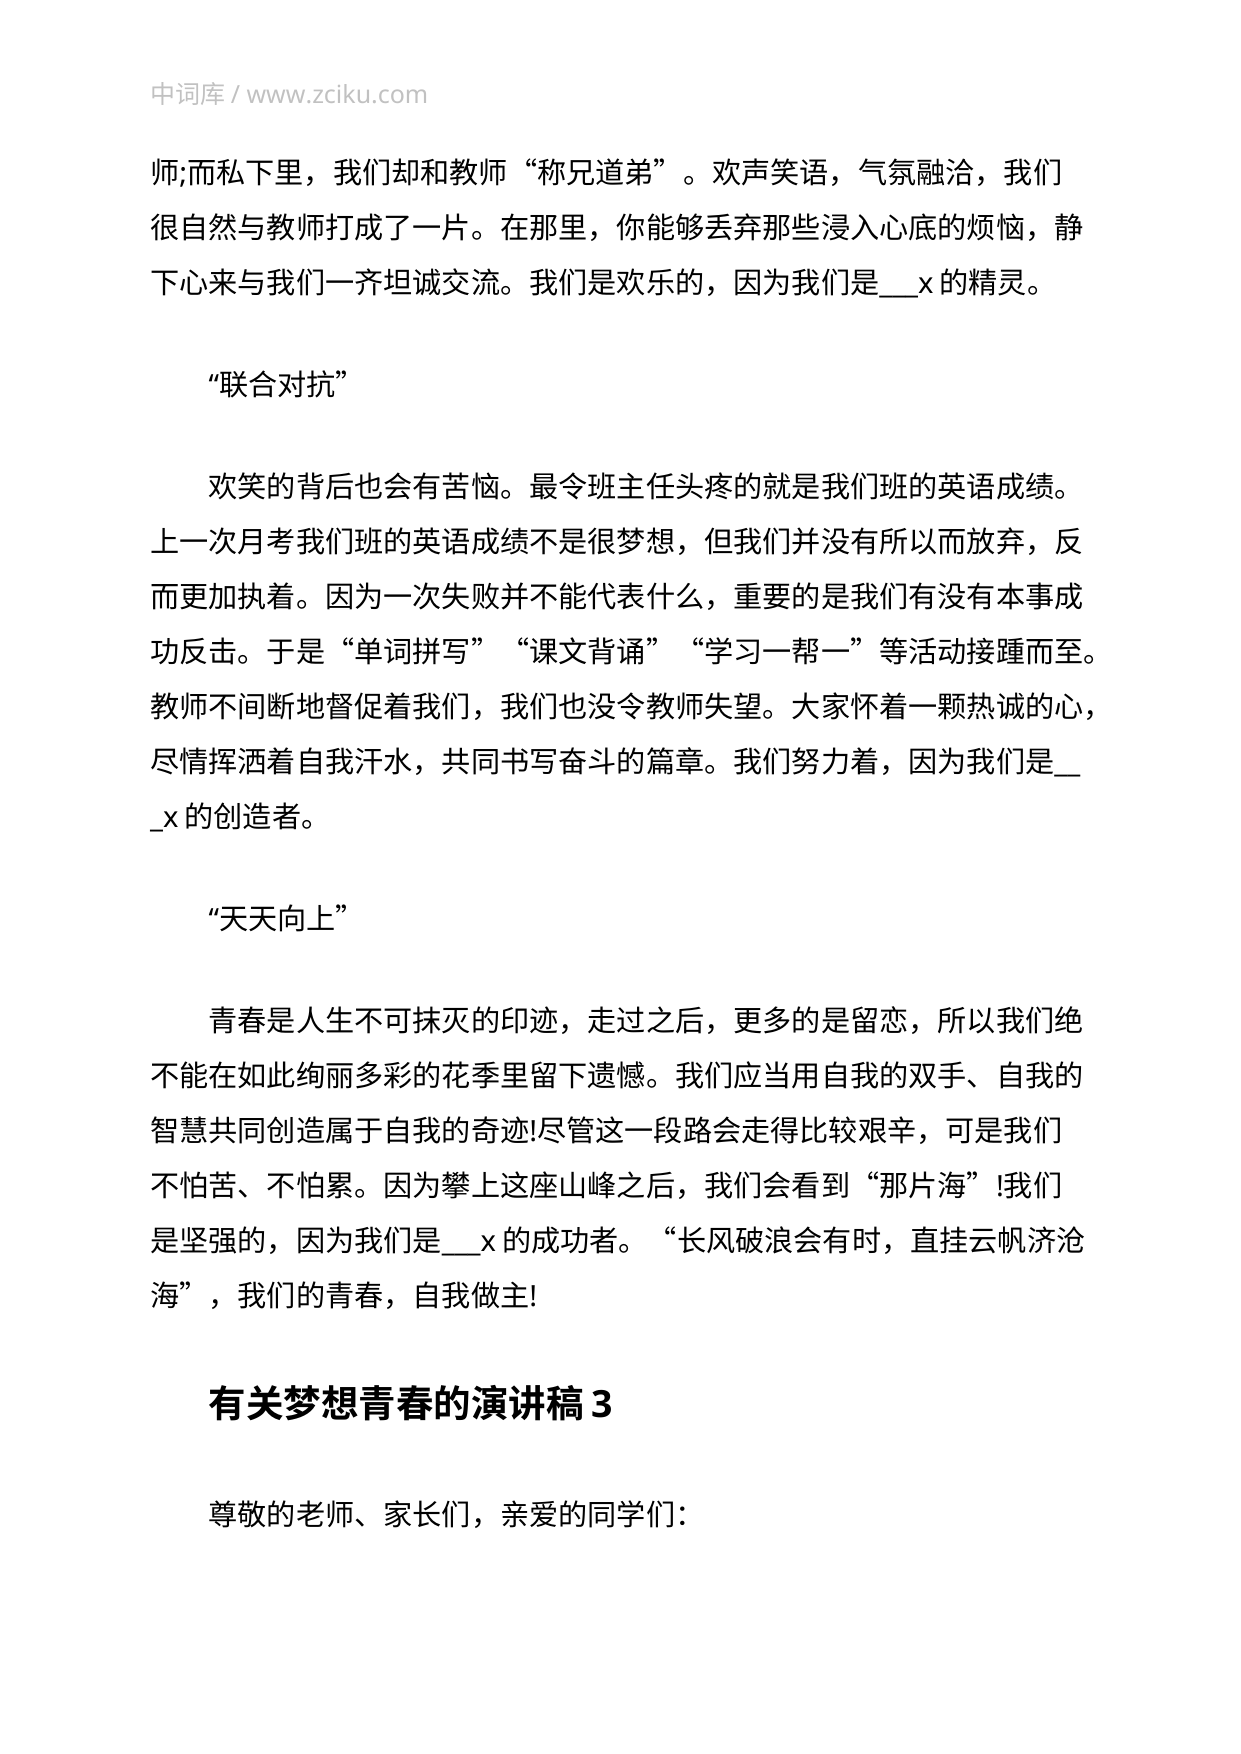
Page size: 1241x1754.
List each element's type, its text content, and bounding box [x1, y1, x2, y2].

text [150, 150, 1090, 302]
text 青春是人生不可抹灭的印迹，走过之后，更多的是留恋，所以我们绝不能在如此绚丽多彩的花季里留下遗憾。我们应当用自我的双手、自我的智慧共同创造属于自我的奇迹!尽管这一段路会走得比较艰辛，可是我们不怕苦、不怕累。因为攀上这座山峰之后，我们会看到“那片海”!我们是坚强的，因为我们是___x的成功者。“长风破浪会有时，直挂云帆济沧海”，我们的青春，自我做主! [150, 997, 1090, 1314]
text 尊敬的老师、家长们，亲爱的同学们： [150, 1492, 1090, 1534]
text 有关梦想青春的演讲稿3 [150, 1374, 1090, 1428]
text “天天向上” [150, 895, 1090, 938]
text 欢笑的背后也会有苦恼。最令班主任头疼的就是我们班的英语成绩。上一次月考我们班的英语成绩不是很梦想，但我们并没有所以而放弃，反而更加执着。因为一次失败并不能代表什么，重要的是我们有没有本事成功反击。于是“单词拼写”“课文背诵”“学习一帮一”等活动接踵而至。教师不间断地督促着我们，我们也没令教师失望。大家怀着一颗热诚的心，尽情挥洒着自我汗水，共同书写奋斗的篇章。我们努力着，因为我们是___x的创造者。 [150, 464, 1090, 836]
text “联合对抗” [150, 362, 1090, 404]
